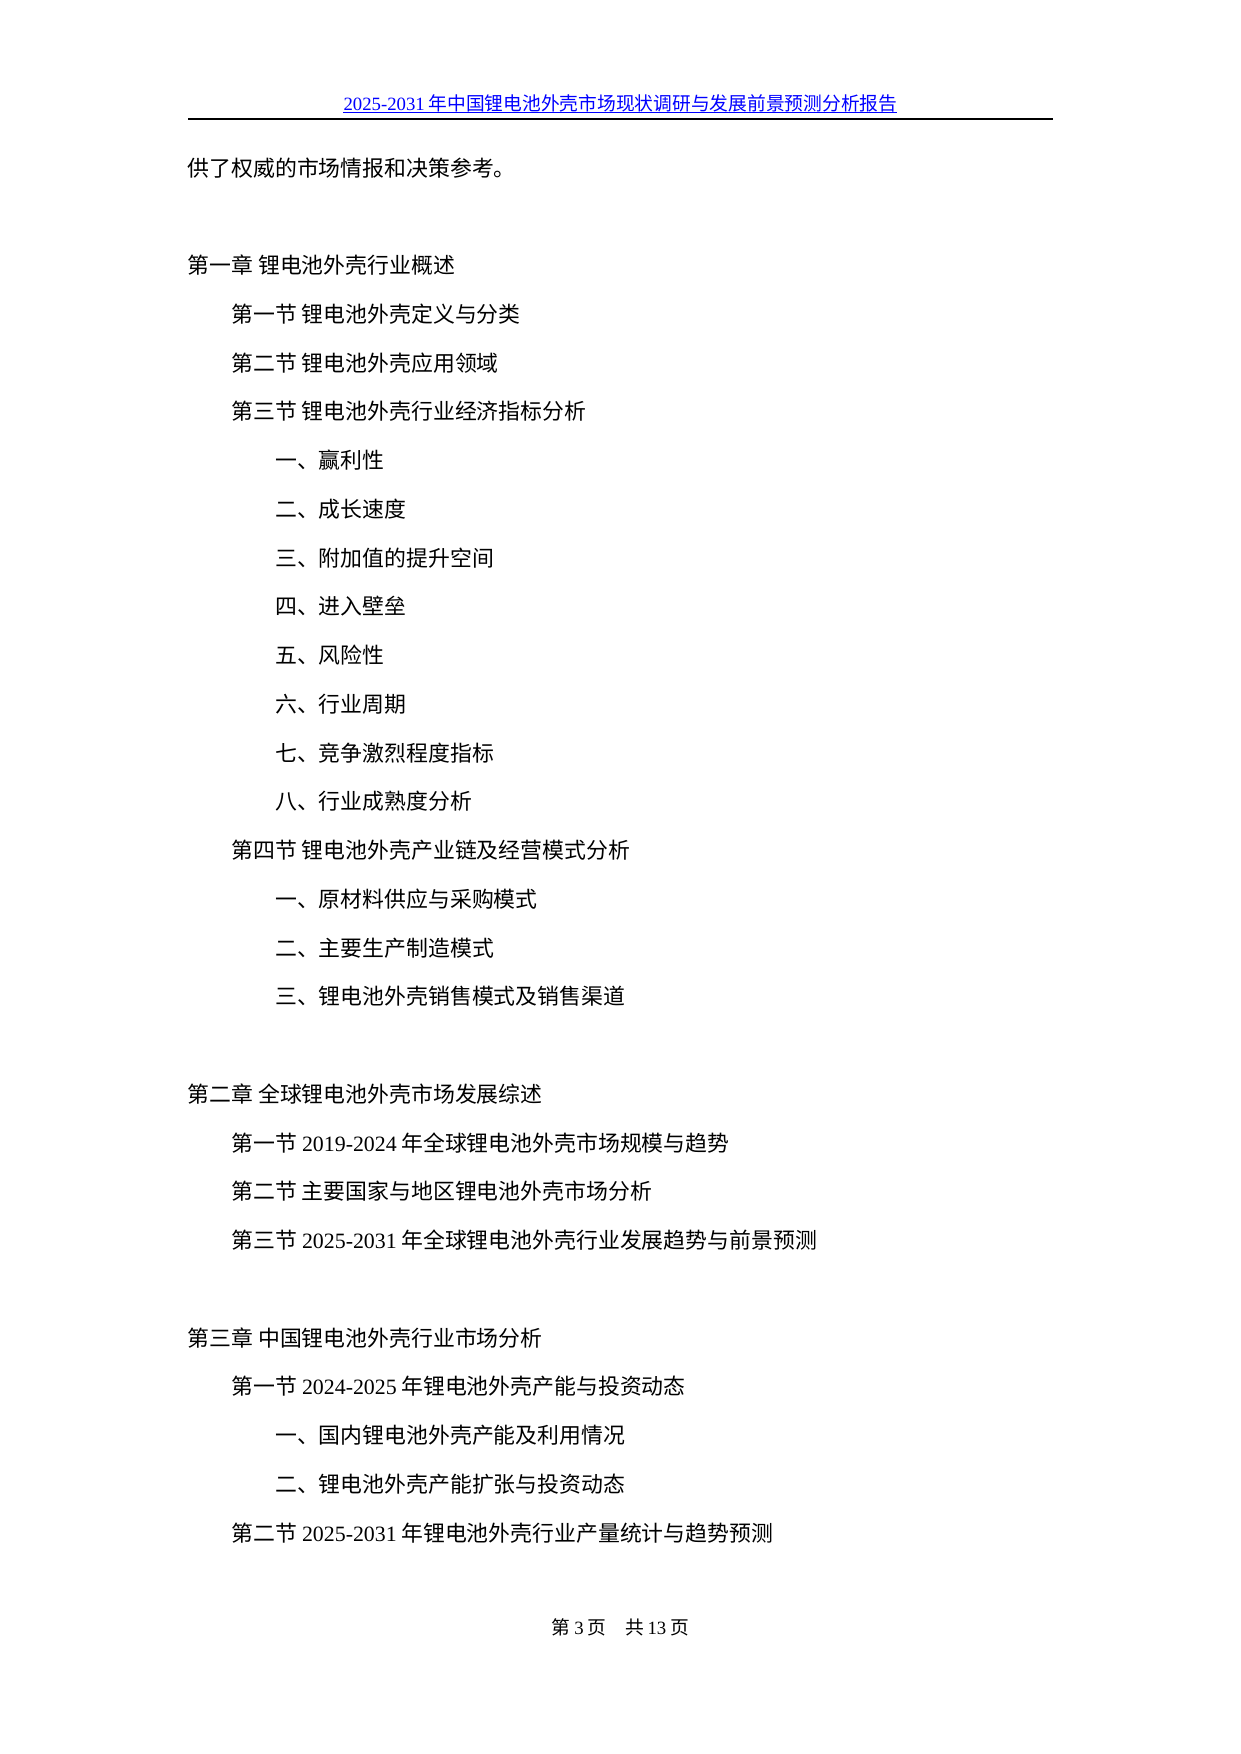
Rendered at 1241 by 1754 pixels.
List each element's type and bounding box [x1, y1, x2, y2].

text [187, 150, 1053, 1548]
